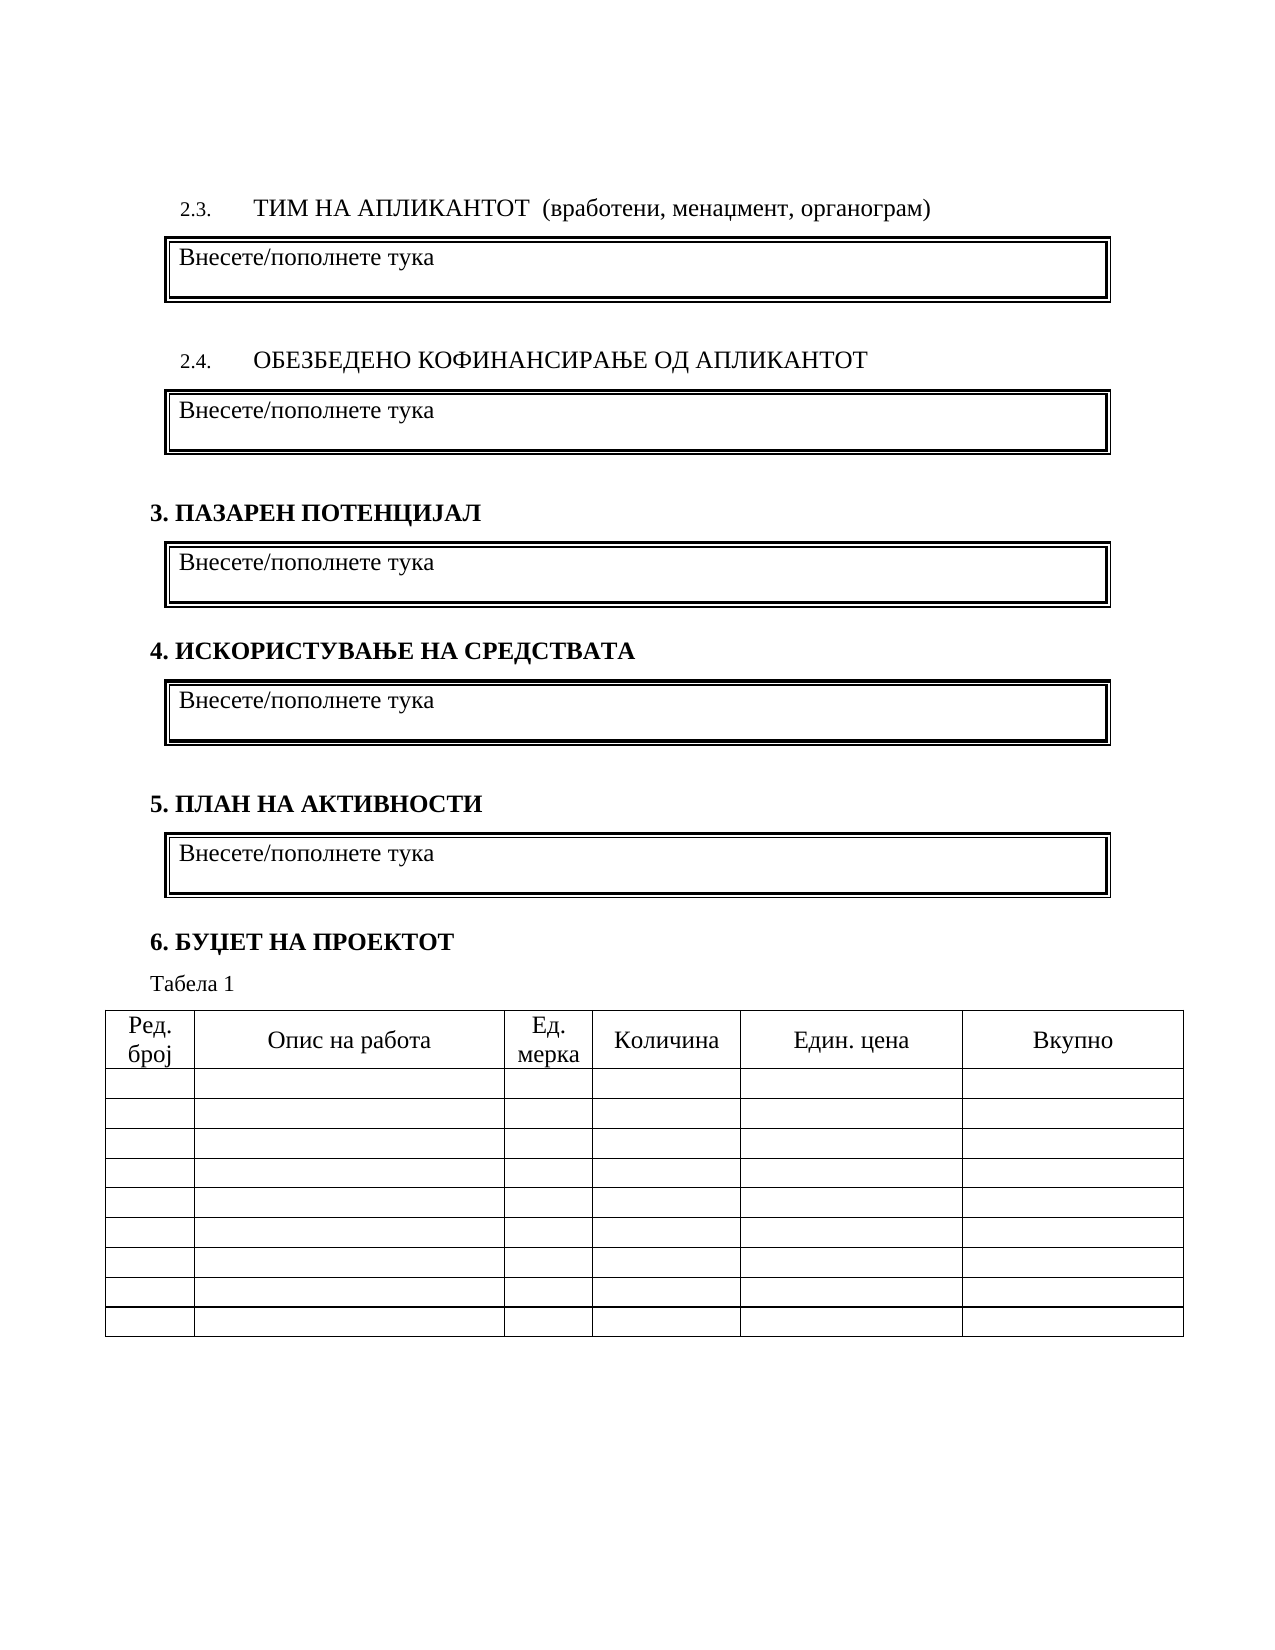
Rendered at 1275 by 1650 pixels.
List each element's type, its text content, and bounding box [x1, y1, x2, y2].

table_cell [106, 1218, 194, 1247]
table_cell [741, 1069, 962, 1098]
table_cell [505, 1218, 592, 1247]
table_cell [741, 1278, 962, 1306]
table_cell [505, 1278, 592, 1306]
table_cell [505, 1308, 592, 1336]
table_cell [195, 1308, 504, 1336]
table_cell [741, 1188, 962, 1217]
list ОБЕЗБЕДЕНО КОФИНАНСИРАЊЕ ОД АПЛИКАНТОТ [180, 346, 1125, 374]
table_cell [195, 1188, 504, 1217]
table_cell [593, 1278, 740, 1306]
table_cell [505, 1188, 592, 1217]
table_cell [963, 1308, 1183, 1336]
table_cell [963, 1218, 1183, 1247]
text 3. ПАЗАРЕН ПОТЕНЦИЈАЛ [150, 498, 1125, 527]
list ТИМ НА АПЛИКАНТОТ (вработени, менаџмент, органограм) [180, 193, 1125, 222]
table_cell [963, 1188, 1183, 1217]
table_cell [106, 1308, 194, 1336]
table_header Внесете/пополнете тука [170, 686, 1105, 739]
table_cell [593, 1099, 740, 1128]
table_cell [593, 1248, 740, 1277]
table_cell [505, 1248, 592, 1277]
table_header Вкупно [963, 1011, 1183, 1068]
text 5. ПЛАН НА АКТИВНОСТИ [150, 789, 1125, 817]
table_cell [963, 1278, 1183, 1306]
text 6. БУЏЕТ НА ПРОЕКТОТ [150, 927, 1125, 956]
table_cell [195, 1069, 504, 1098]
table_cell [106, 1278, 194, 1306]
table_cell [741, 1248, 962, 1277]
table_cell [195, 1278, 504, 1306]
table_cell [593, 1159, 740, 1187]
table_cell [195, 1159, 504, 1187]
table_cell [593, 1308, 740, 1336]
table_cell [741, 1129, 962, 1157]
table_header Внесете/пополнете тука [170, 395, 1105, 449]
table_cell [505, 1129, 592, 1157]
table_cell [195, 1129, 504, 1157]
table_header Количина [593, 1011, 740, 1068]
table_header Ед. мерка [505, 1011, 592, 1068]
table_cell [741, 1218, 962, 1247]
table_cell [106, 1129, 194, 1157]
table_cell [106, 1069, 194, 1098]
table_cell [963, 1129, 1183, 1157]
table_cell [963, 1248, 1183, 1277]
table_cell [963, 1159, 1183, 1187]
table_cell [106, 1099, 194, 1128]
table_header Един. цена [741, 1011, 962, 1068]
table_header Ред. број [106, 1011, 194, 1068]
text 4. ИСКОРИСТУВАЊЕ НА СРЕДСТВАТА [150, 636, 1125, 665]
table_cell [963, 1099, 1183, 1128]
table_cell [593, 1129, 740, 1157]
table_cell [593, 1069, 740, 1098]
table_cell [505, 1159, 592, 1187]
table_cell [106, 1248, 194, 1277]
table_cell [106, 1188, 194, 1217]
table_cell [195, 1248, 504, 1277]
table_cell [593, 1188, 740, 1217]
table_cell [741, 1308, 962, 1336]
table_cell [593, 1218, 740, 1247]
table_cell [741, 1099, 962, 1128]
table_cell [106, 1159, 194, 1187]
table_cell [195, 1218, 504, 1247]
text Табела 1 [150, 970, 1125, 996]
table_header Внесете/пополнете тука [170, 838, 1105, 892]
table_cell [505, 1099, 592, 1128]
table_cell [963, 1069, 1183, 1098]
table_header Внесете/пополнете тука [170, 548, 1105, 601]
table_header Опис на работа [195, 1011, 504, 1068]
table_cell [741, 1159, 962, 1187]
table_cell [195, 1099, 504, 1128]
table_cell [505, 1069, 592, 1098]
table_header Внесете/пополнете тука [170, 243, 1105, 296]
